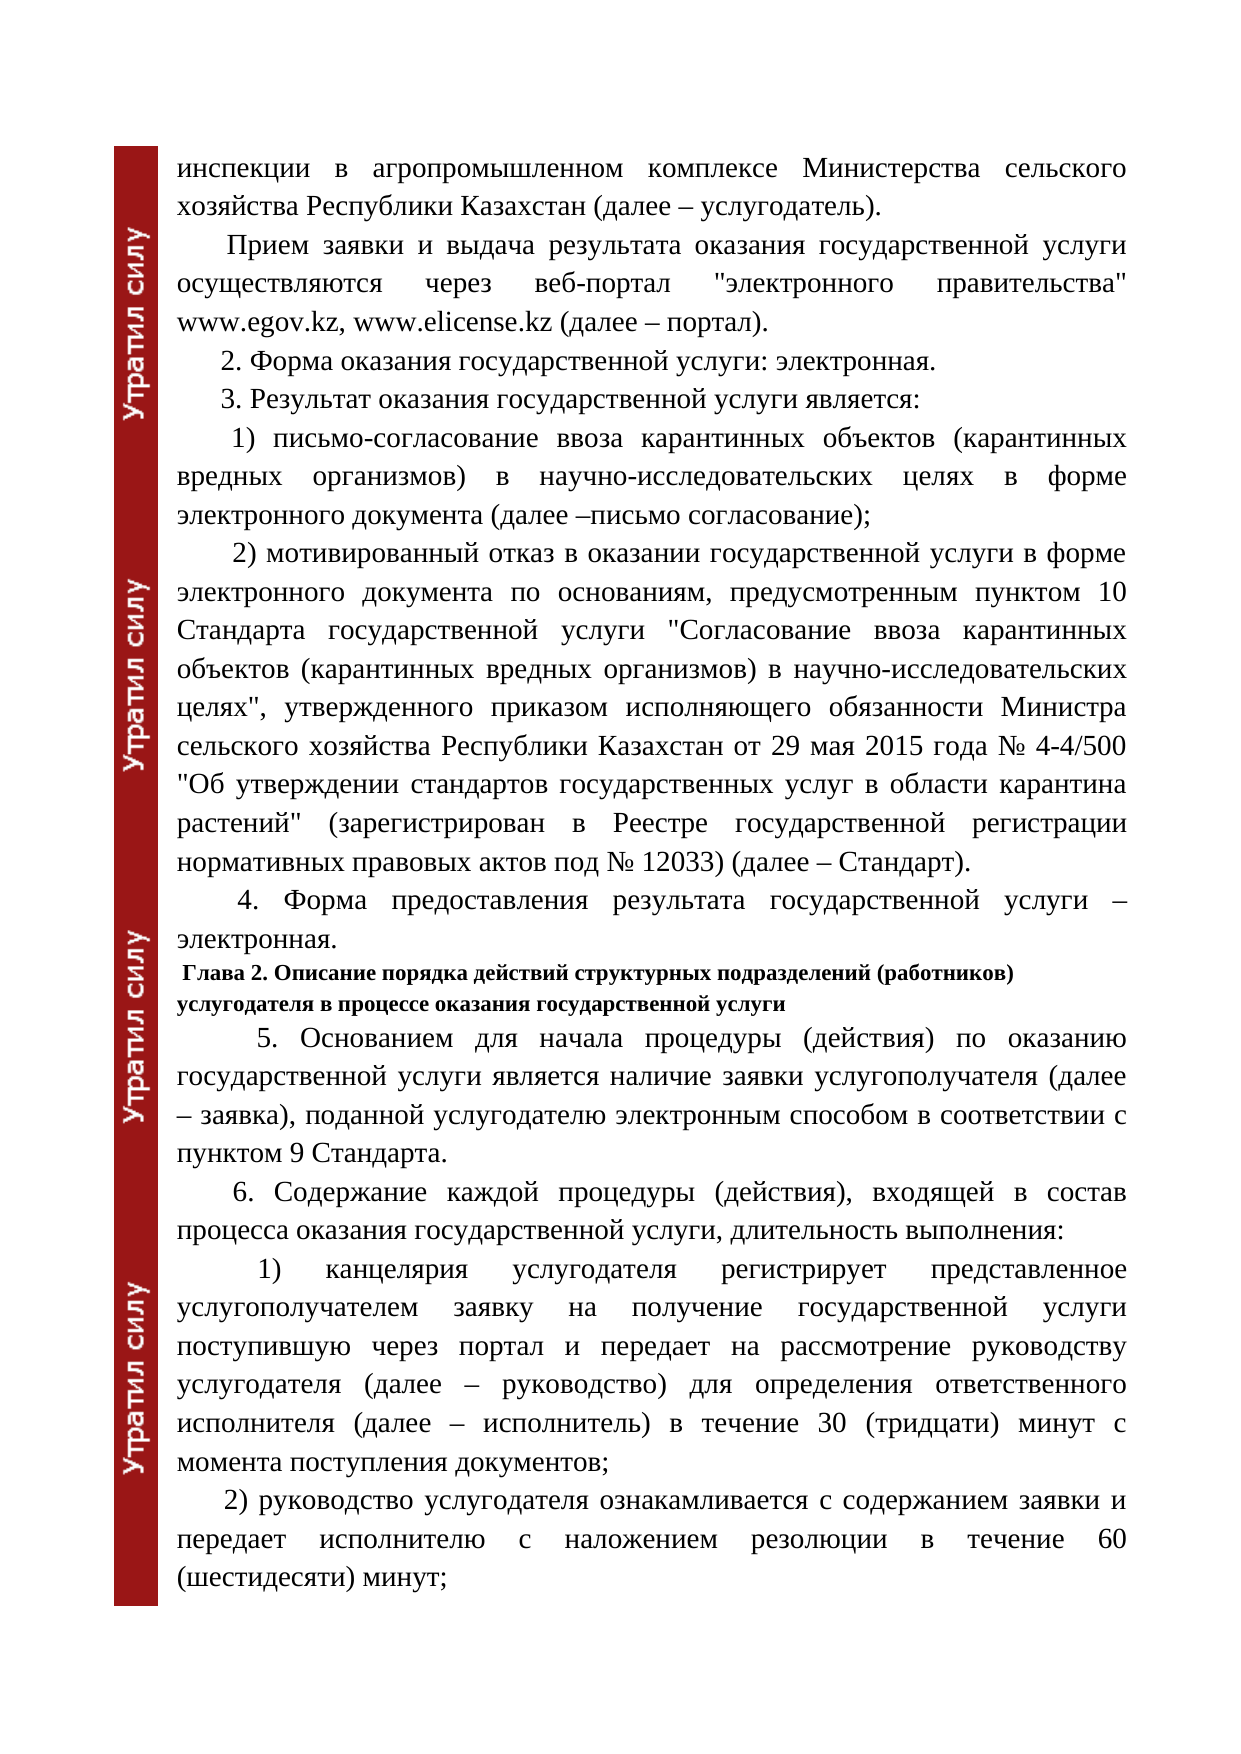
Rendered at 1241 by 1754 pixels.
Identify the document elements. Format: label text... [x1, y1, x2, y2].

picture [114, 1246, 158, 1251]
picture [114, 222, 158, 227]
picture [114, 415, 158, 420]
picture [114, 954, 158, 959]
text Прием заявки и выдача результата оказания государственной услуги осуществляются через веб-портал "электронного правительства" www.egov.kz, www.elicense.kz (далее – портал). [112, 227, 1128, 338]
text 2) руководство услугодателя ознакамливается с содержанием заявки и передает исполнителю с наложением резолюции в течение 60 (шестидесяти) минут; [112, 1482, 1128, 1593]
text 2. Форма оказания государственной услуги: электронная. [112, 343, 1128, 376]
picture [114, 1477, 158, 1482]
picture [114, 1593, 158, 1606]
picture [114, 1016, 158, 1020]
picture [114, 376, 158, 381]
text 4. Форма предоставления результата государственной услуги – электронная. [112, 882, 1128, 954]
text 5. Основанием для начала процедуры (действия) по оказанию государственной услуги является наличие заявки услугополучателя (далее – заявка), поданной услугодателю электронным способом в соответствии с пунктом 9 Стандарта. [112, 1020, 1128, 1169]
text 1) канцелярия услугодателя регистрирует представленное услугополучателем заявку на получение государственной услуги поступившую через портал и передает на рассмотрение руководству услугодателя (далее – руководство) для определения ответственного исполнителя (далее – исполнитель) в течение 30 (тридцати) минут с момента поступления документов; [112, 1251, 1128, 1477]
picture [114, 146, 158, 150]
picture [114, 1169, 158, 1174]
text 3. Результат оказания государственной услуги является: [112, 381, 1128, 415]
picture [114, 877, 158, 882]
text Глава 2. Описание порядка действий структурных подразделений (работников) услугодателя в процессе оказания государственной услуги [112, 959, 1128, 1016]
picture [114, 530, 158, 535]
text 1) письмо-согласование ввоза карантинных объектов (карантинных вредных организмов) в научно-исследовательских целях в форме электронного документа (далее –письмо согласование); [112, 420, 1128, 530]
text 6. Содержание каждой процедуры (действия), входящей в состав процесса оказания государственной услуги, длительность выполнения: [112, 1174, 1128, 1246]
picture [114, 338, 158, 343]
text 2) мотивированный отказ в оказании государственной услуги в форме электронного документа по основаниям, предусмотренным пунктом 10 Стандарта государственной услуги "Согласование ввоза карантинных объектов (карантинных вредных организмов) в научно-исследовательских целях", утвержденного приказом исполняющего обязанности Министра сельского хозяйства Республики Казахстан от 29 мая 2015 года № 4-4/500 "Об утверждении стандартов государственных услуг в области карантина растений" (зарегистрирован в Реестре государственной регистрации нормативных правовых актов под № 12033) (далее – Стандарт). [112, 535, 1128, 877]
